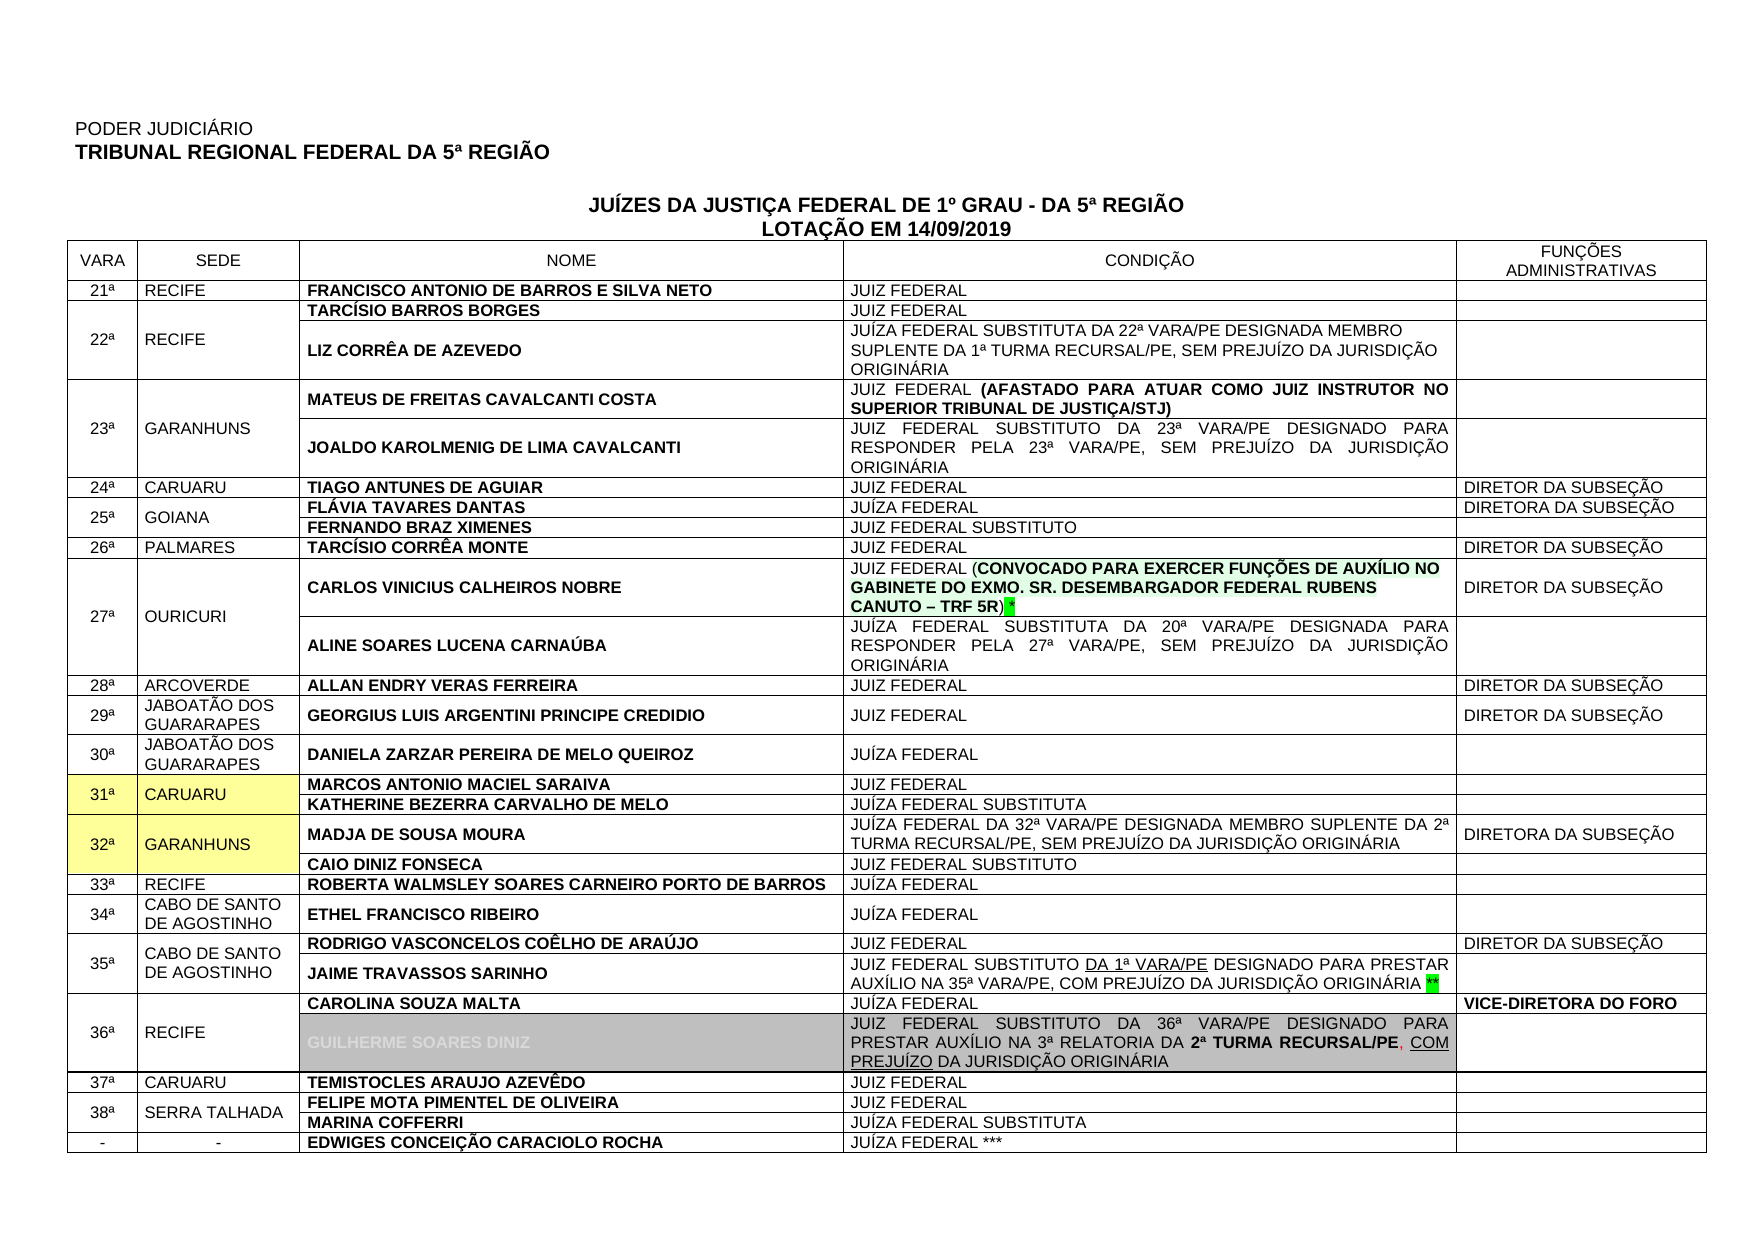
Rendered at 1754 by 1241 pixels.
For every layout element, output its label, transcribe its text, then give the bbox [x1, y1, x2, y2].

table_cell DIRETOR DA SUBSEÇÃO [1457, 559, 1706, 616]
table_cell JUIZ FEDERAL [844, 538, 1456, 557]
table_cell FLÁVIA TAVARES DANTAS [300, 498, 843, 517]
table_cell JUÍZA FEDERAL [844, 895, 1456, 933]
table_cell 29ª [68, 696, 137, 734]
table_cell JUIZ FEDERAL [844, 478, 1456, 497]
table_cell FELIPE MOTA PIMENTEL DE OLIVEIRA [300, 1093, 843, 1112]
table_cell JUIZ FEDERAL (AFASTADO PARA ATUAR COMO JUIZ INSTRUTOR NO SUPERIOR TRIBUNAL DE JUSTIÇA/STJ) [844, 380, 1456, 418]
table_cell DIRETORA DA SUBSEÇÃO [1457, 498, 1706, 517]
table_cell GOIANA [138, 498, 299, 537]
table_cell JUÍZA FEDERAL SUBSTITUTA DA 20ª VARA/PE DESIGNADA PARA RESPONDER PELA 27ª VARA/PE, SEM PREJUÍZO DA JURISDIÇÃO ORIGINÁRIA [844, 617, 1456, 674]
table_cell TARCÍSIO BARROS BORGES [300, 301, 843, 320]
table_cell PALMARES [138, 538, 299, 557]
table_cell JUIZ FEDERAL SUBSTITUTO [844, 854, 1456, 873]
table_cell SERRA TALHADA [138, 1093, 299, 1132]
table_cell DIRETOR DA SUBSEÇÃO [1457, 538, 1706, 557]
table_cell ROBERTA WALMSLEY SOARES CARNEIRO PORTO DE BARROS [300, 875, 843, 894]
table_cell DIRETOR DA SUBSEÇÃO [1457, 696, 1706, 734]
table_cell 23ª [68, 380, 137, 477]
table_cell JABOATÃO DOS GUARARAPES [138, 735, 299, 773]
table_cell RECIFE [138, 301, 299, 379]
table_cell MARCOS ANTONIO MACIEL SARAIVA [300, 775, 843, 794]
table_cell 38ª [68, 1093, 137, 1132]
table_cell [1457, 854, 1706, 873]
table_cell OURICURI [138, 559, 299, 674]
table_cell JUIZ FEDERAL SUBSTITUTO DA 36ª VARA/PE DESIGNADO PARA PRESTAR AUXÍLIO NA 3ª RELATORIA DA 2ª TURMA RECURSAL/PE, COM PREJUÍZO DA JURISDIÇÃO ORIGINÁRIA [844, 1014, 1456, 1071]
table_cell FERNANDO BRAZ XIMENES [300, 518, 843, 537]
table_header SEDE [138, 241, 299, 280]
table_cell GARANHUNS [138, 380, 299, 477]
table_cell [1457, 1073, 1706, 1092]
table_cell CARUARU [138, 775, 299, 814]
table_cell DIRETOR DA SUBSEÇÃO [1457, 478, 1706, 497]
table_cell [1457, 617, 1706, 674]
table_header NOME [300, 241, 843, 280]
table_cell JUÍZA FEDERAL DA 32ª VARA/PE DESIGNADA MEMBRO SUPLENTE DA 2ª TURMA RECURSAL/PE, SEM PREJUÍZO DA JURISDIÇÃO ORIGINÁRIA [844, 815, 1456, 853]
table_cell - [68, 1133, 137, 1152]
table_cell TARCÍSIO CORRÊA MONTE [300, 538, 843, 557]
table_cell JUIZ FEDERAL [844, 696, 1456, 734]
table_cell [1457, 419, 1706, 477]
table_cell [1457, 1093, 1706, 1112]
table_cell 35ª [68, 934, 137, 993]
table_cell CAROLINA SOUZA MALTA [300, 994, 843, 1013]
table_cell CARLOS VINICIUS CALHEIROS NOBRE [300, 559, 843, 616]
table_cell 24ª [68, 478, 137, 497]
table_cell RECIFE [138, 875, 299, 894]
table_cell JAIME TRAVASSOS SARINHO [300, 954, 843, 993]
table_cell JUÍZA FEDERAL [844, 994, 1456, 1013]
table_cell [1457, 875, 1706, 894]
table_cell JUIZ FEDERAL [844, 934, 1456, 953]
table_cell GUILHERME SOARES DINIZ [300, 1014, 843, 1071]
table_cell GEORGIUS LUIS ARGENTINI PRINCIPE CREDIDIO [300, 696, 843, 734]
table_cell FRANCISCO ANTONIO DE BARROS E SILVA NETO [300, 281, 843, 300]
table_cell JUÍZA FEDERAL [844, 498, 1456, 517]
table_cell JUÍZA FEDERAL [844, 735, 1456, 773]
table_cell JUIZ FEDERAL [844, 301, 1456, 320]
table_cell JUIZ FEDERAL [844, 775, 1456, 794]
table_cell CABO DE SANTO DE AGOSTINHO [138, 934, 299, 993]
table_header CONDIÇÃO [844, 241, 1456, 280]
table_cell CABO DE SANTO DE AGOSTINHO [138, 895, 299, 933]
table_cell JUÍZA FEDERAL SUBSTITUTA DA 22ª VARA/PE DESIGNADA MEMBRO SUPLENTE DA 1ª TURMA RECURSAL/PE, SEM PREJUÍZO DA JURISDIÇÃO ORIGINÁRIA [844, 321, 1456, 379]
table_cell [1457, 775, 1706, 794]
table_cell JABOATÃO DOS GUARARAPES [138, 696, 299, 734]
table_cell CARUARU [138, 478, 299, 497]
table_cell [1457, 321, 1706, 379]
table_cell VICE-DIRETORA DO FORO [1457, 994, 1706, 1013]
table_cell JUÍZA FEDERAL [844, 875, 1456, 894]
table_cell [1457, 518, 1706, 537]
table_cell ALINE SOARES LUCENA CARNAÚBA [300, 617, 843, 674]
table_cell [1457, 380, 1706, 418]
table_cell [1457, 895, 1706, 933]
table_cell 32ª [68, 815, 137, 873]
table_cell JUÍZA FEDERAL *** [844, 1133, 1456, 1152]
table_cell [1457, 1014, 1706, 1071]
table_cell CARUARU [138, 1073, 299, 1092]
table_header FUNÇÕES ADMINISTRATIVAS [1457, 241, 1706, 280]
table_cell - [138, 1133, 299, 1152]
table_cell RECIFE [138, 281, 299, 300]
table_cell [1457, 795, 1706, 814]
table_cell 33ª [68, 875, 137, 894]
table_cell [1457, 954, 1706, 993]
table_cell DIRETOR DA SUBSEÇÃO [1457, 676, 1706, 695]
table_cell DANIELA ZARZAR PEREIRA DE MELO QUEIROZ [300, 735, 843, 773]
table_cell JUIZ FEDERAL SUBSTITUTO DA 23ª VARA/PE DESIGNADO PARA RESPONDER PELA 23ª VARA/PE, SEM PREJUÍZO DA JURISDIÇÃO ORIGINÁRIA [844, 419, 1456, 477]
table_cell ETHEL FRANCISCO RIBEIRO [300, 895, 843, 933]
table_cell JOALDO KAROLMENIG DE LIMA CAVALCANTI [300, 419, 843, 477]
table_cell [1457, 735, 1706, 773]
table_cell JUÍZA FEDERAL SUBSTITUTA [844, 795, 1456, 814]
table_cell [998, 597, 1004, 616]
table_cell 26ª [68, 538, 137, 557]
table_cell [1457, 1113, 1706, 1132]
table_cell ALLAN ENDRY VERAS FERREIRA [300, 676, 843, 695]
table_cell JUIZ FEDERAL [844, 281, 1456, 300]
table_cell [1457, 1133, 1706, 1152]
table_cell GARANHUNS [138, 815, 299, 873]
table_cell EDWIGES CONCEIÇÃO CARACIOLO ROCHA [300, 1133, 843, 1152]
table_cell 36ª [68, 994, 137, 1071]
table_cell KATHERINE BEZERRA CARVALHO DE MELO [300, 795, 843, 814]
table_cell CAIO DINIZ FONSECA [300, 854, 843, 873]
table_cell JUIZ FEDERAL [844, 676, 1456, 695]
table_cell RODRIGO VASCONCELOS COÊLHO DE ARAÚJO [300, 934, 843, 953]
table_cell JUÍZA FEDERAL SUBSTITUTA [844, 1113, 1456, 1132]
table_cell MADJA DE SOUSA MOURA [300, 815, 843, 853]
table_cell JUIZ FEDERAL [844, 1093, 1456, 1112]
table_cell DIRETOR DA SUBSEÇÃO [1457, 934, 1706, 953]
table_cell JUIZ FEDERAL (CONVOCADO PARA EXERCER FUNÇÕES DE AUXÍLIO NO GABINETE DO EXMO. SR. DESEMBARGADOR FEDERAL RUBENS CANUTO – TRF 5R) * [1015, 559, 1456, 616]
table_cell [1457, 301, 1706, 320]
table_cell 37ª [68, 1073, 137, 1092]
table_cell 25ª [68, 498, 137, 537]
table_cell 30ª [68, 735, 137, 773]
table_cell TIAGO ANTUNES DE AGUIAR [300, 478, 843, 497]
table_cell JUIZ FEDERAL SUBSTITUTO [844, 518, 1456, 537]
table_cell 22ª [68, 301, 137, 379]
table_cell 28ª [68, 676, 137, 695]
table_cell TEMISTOCLES ARAUJO AZEVÊDO [300, 1073, 843, 1092]
table_cell 34ª [68, 895, 137, 933]
table_cell DIRETORA DA SUBSEÇÃO [1457, 815, 1706, 853]
table_header VARA [68, 241, 137, 280]
table_cell 21ª [68, 281, 137, 300]
table_cell MARINA COFFERRI [300, 1113, 843, 1132]
table_cell MATEUS DE FREITAS CAVALCANTI COSTA [300, 380, 843, 418]
table_cell 27ª [68, 559, 137, 674]
table_cell JUIZ FEDERAL [844, 1073, 1456, 1092]
table_cell LIZ CORRÊA DE AZEVEDO [300, 321, 843, 379]
table_cell [1457, 281, 1706, 300]
table_cell 31ª [68, 775, 137, 814]
table_cell ARCOVERDE [138, 676, 299, 695]
table_cell JUIZ FEDERAL SUBSTITUTO DA 1ª VARA/PE DESIGNADO PARA PRESTAR AUXÍLIO NA 35ª VARA/PE, COM PREJUÍZO DA JURISDIÇÃO ORIGINÁRIA ** [844, 954, 1456, 993]
table_cell RECIFE [138, 994, 299, 1071]
